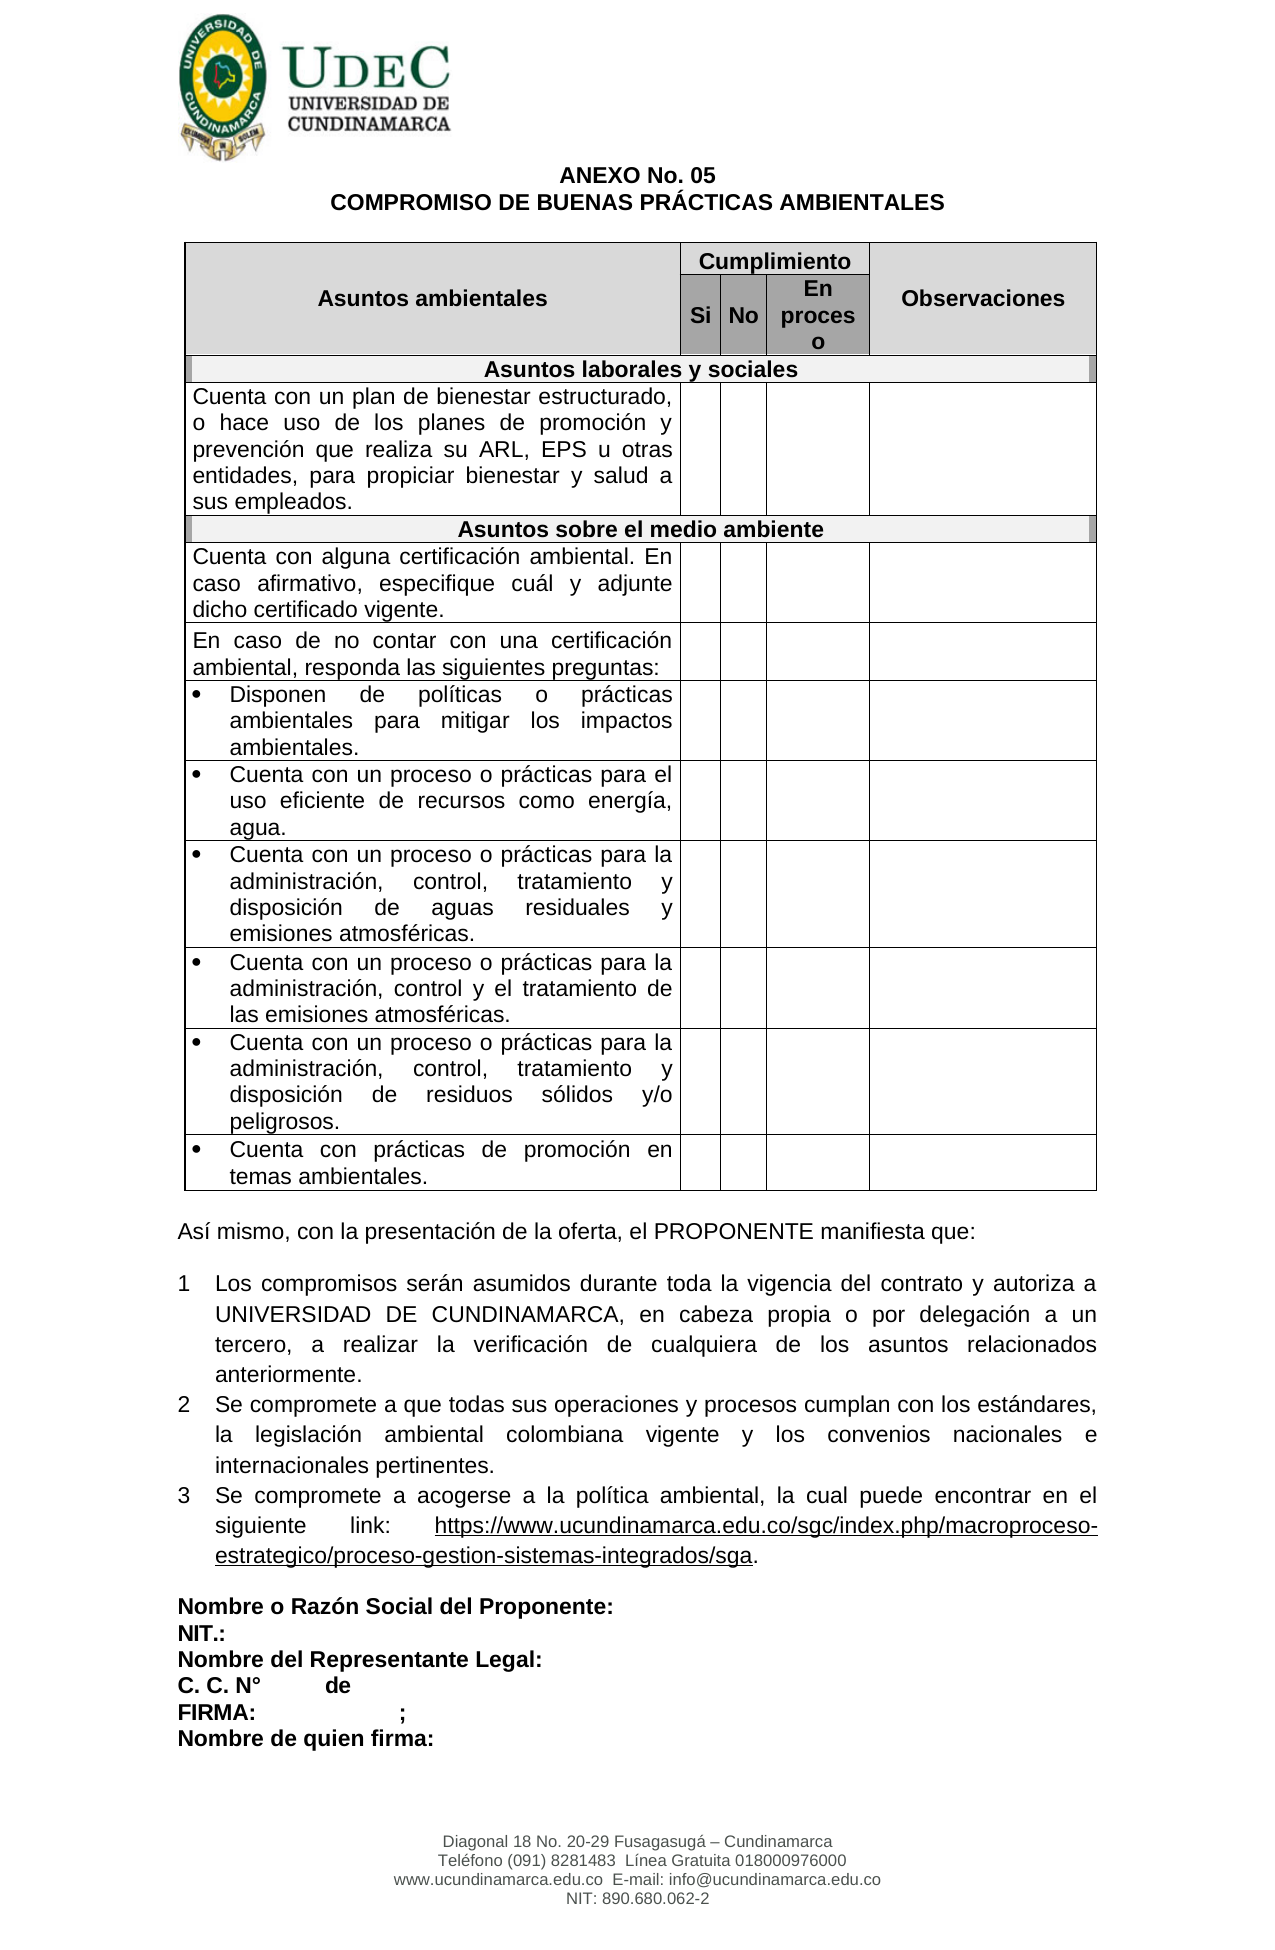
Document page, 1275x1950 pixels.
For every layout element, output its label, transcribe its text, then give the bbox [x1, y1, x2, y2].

picture [178, 13, 453, 162]
table_cell [681, 623, 720, 680]
list Se compromete a acogerse a la política ambiental, la cual puede encontrar en el siguiente link: https://www.ucundinamarca.edu.co/sgc/index.php/macroproceso-estrategico/proceso-gestion-sistemas-integrados/sga. [177, 1482, 1098, 1569]
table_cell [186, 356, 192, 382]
table_cell [767, 761, 869, 840]
text Nombre del Representante Legal: [177, 1646, 1098, 1672]
table_cell [870, 623, 1096, 680]
table_cell [767, 1135, 869, 1190]
table_cell [870, 948, 1096, 1028]
table_cell Si [681, 275, 720, 354]
table_cell Disponen de políticas o prácticas ambientales para mitigar los impactos ambientales. [186, 681, 680, 760]
table_cell [721, 623, 766, 680]
table_cell [721, 681, 766, 760]
table_cell [681, 1029, 720, 1134]
table_cell [721, 1135, 766, 1190]
table_cell [767, 543, 869, 622]
table_cell [721, 841, 766, 947]
table_cell [767, 681, 869, 760]
table_cell [767, 948, 869, 1028]
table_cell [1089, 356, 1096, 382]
table_cell [870, 681, 1096, 760]
table_cell [870, 761, 1096, 840]
table_cell Cuenta con un proceso o prácticas para la administración, control, tratamiento y disposición de aguas residuales y emisiones atmosféricas. [186, 841, 680, 947]
table_cell [681, 383, 720, 515]
table_cell Cuenta con alguna certificación ambiental. En caso afirmativo, especifique cuál y adjunte dicho certificado vigente. [186, 543, 680, 622]
text ANEXO No. 05 [177, 162, 1098, 189]
table_cell [721, 543, 766, 622]
table_header Asuntos ambientales [186, 243, 680, 354]
table_cell No [721, 275, 766, 354]
table_cell [870, 1029, 1096, 1134]
table_cell [681, 1135, 720, 1190]
table_cell [721, 1029, 766, 1134]
text COMPROMISO DE BUENAS PRÁCTICAS AMBIENTALES [177, 189, 1098, 215]
table_cell En proceso [767, 275, 869, 354]
table_cell [870, 543, 1096, 622]
table_cell [681, 681, 720, 760]
list Se compromete a que todas sus operaciones y procesos cumplan con los estándares, la legislación ambiental colombiana vigente y los convenios nacionales e internacionales pertinentes. [177, 1391, 1098, 1478]
table_cell [767, 841, 869, 947]
text FIRMA: ; [177, 1699, 1098, 1725]
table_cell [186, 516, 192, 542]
table_header Cumplimiento [681, 243, 869, 274]
table_cell [721, 761, 766, 840]
text C. C. N° de [177, 1672, 1098, 1699]
text NIT.: [177, 1620, 1098, 1646]
table_cell [681, 948, 720, 1028]
table_cell [681, 761, 720, 840]
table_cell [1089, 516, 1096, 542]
table_cell [681, 543, 720, 622]
table_cell Cuenta con prácticas de promoción en temas ambientales. [186, 1135, 680, 1190]
table_cell [870, 1135, 1096, 1190]
table_cell [767, 383, 869, 515]
text Nombre de quien firma: [177, 1725, 1098, 1751]
table_cell [681, 841, 720, 947]
table_cell [767, 623, 869, 680]
table_cell Cuenta con un proceso o prácticas para el uso eficiente de recursos como energía, agua. [186, 761, 680, 840]
text Nombre o Razón Social del Proponente: [177, 1593, 1098, 1620]
text Así mismo, con la presentación de la oferta, el PROPONENTE manifiesta que: [177, 1218, 1098, 1244]
list Los compromisos serán asumidos durante toda la vigencia del contrato y autoriza a UNIVERSIDAD DE CUNDINAMARCA, en cabeza propia o por delegación a un tercero, a realizar la verificación de cualquiera de los asuntos relacionados anteriormente. [177, 1270, 1098, 1387]
table_cell Cuenta con un plan de bienestar estructurado, o hace uso de los planes de promoción y prevención que realiza su ARL, EPS u otras entidades, para propiciar bienestar y salud a sus empleados. [186, 383, 680, 515]
table_cell [721, 948, 766, 1028]
table_cell Cuenta con un proceso o prácticas para la administración, control y el tratamiento de las emisiones atmosféricas. [186, 948, 680, 1028]
table_header Observaciones [870, 243, 1096, 354]
table_cell [721, 383, 766, 515]
table_cell [870, 383, 1096, 515]
table_cell En caso de no contar con una certificación ambiental, responda las siguientes preguntas: [186, 623, 680, 680]
table_cell [767, 1029, 869, 1134]
table_cell Cuenta con un proceso o prácticas para la administración, control, tratamiento y disposición de residuos sólidos y/o peligrosos. [186, 1029, 680, 1134]
table_cell [870, 841, 1096, 947]
